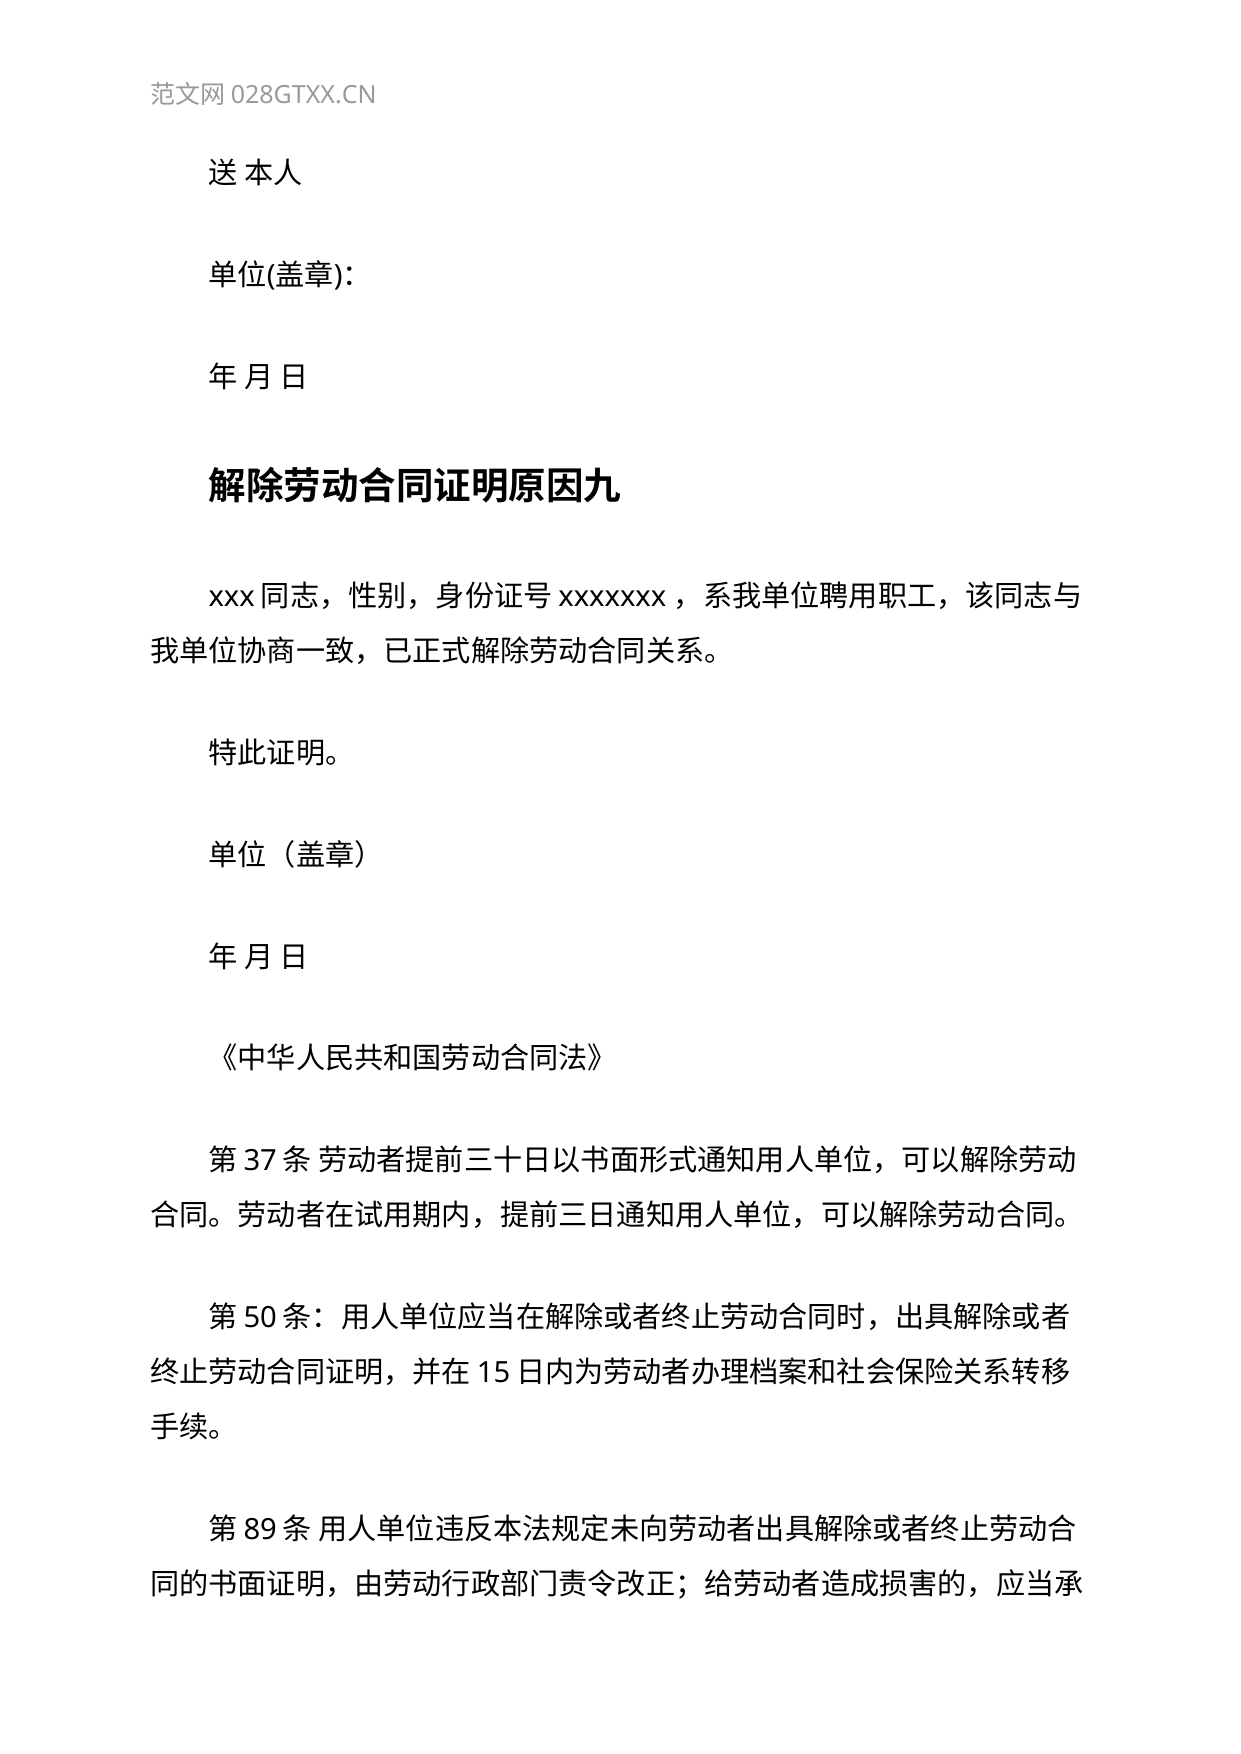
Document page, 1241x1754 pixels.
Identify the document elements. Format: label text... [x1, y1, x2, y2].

text 年 月 日 [150, 354, 1090, 396]
text 年 月 日 [150, 933, 1090, 976]
text 第37条 劳动者提前三十日以书面形式通知用人单位，可以解除劳动合同。劳动者在试用期内，提前三日通知用人单位，可以解除劳动合同。 [150, 1137, 1090, 1234]
text 单位(盖章)： [150, 252, 1090, 294]
text 《中华人民共和国劳动合同法》 [150, 1035, 1090, 1077]
text 特此证明。 [150, 730, 1090, 772]
text xxx同志，性别，身份证号xxxxxxx ，系我单位聘用职工，该同志与我单位协商一致，已正式解除劳动合同关系。 [150, 573, 1090, 670]
text 第50条：用人单位应当在解除或者终止劳动合同时，出具解除或者终止劳动合同证明，并在15日内为劳动者办理档案和社会保险关系转移手续。 [150, 1293, 1090, 1446]
text 单位（盖章） [150, 831, 1090, 874]
text 解除劳动合同证明原因九 [150, 456, 1090, 510]
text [150, 1505, 1090, 1603]
text 送 本人 [150, 150, 1090, 192]
